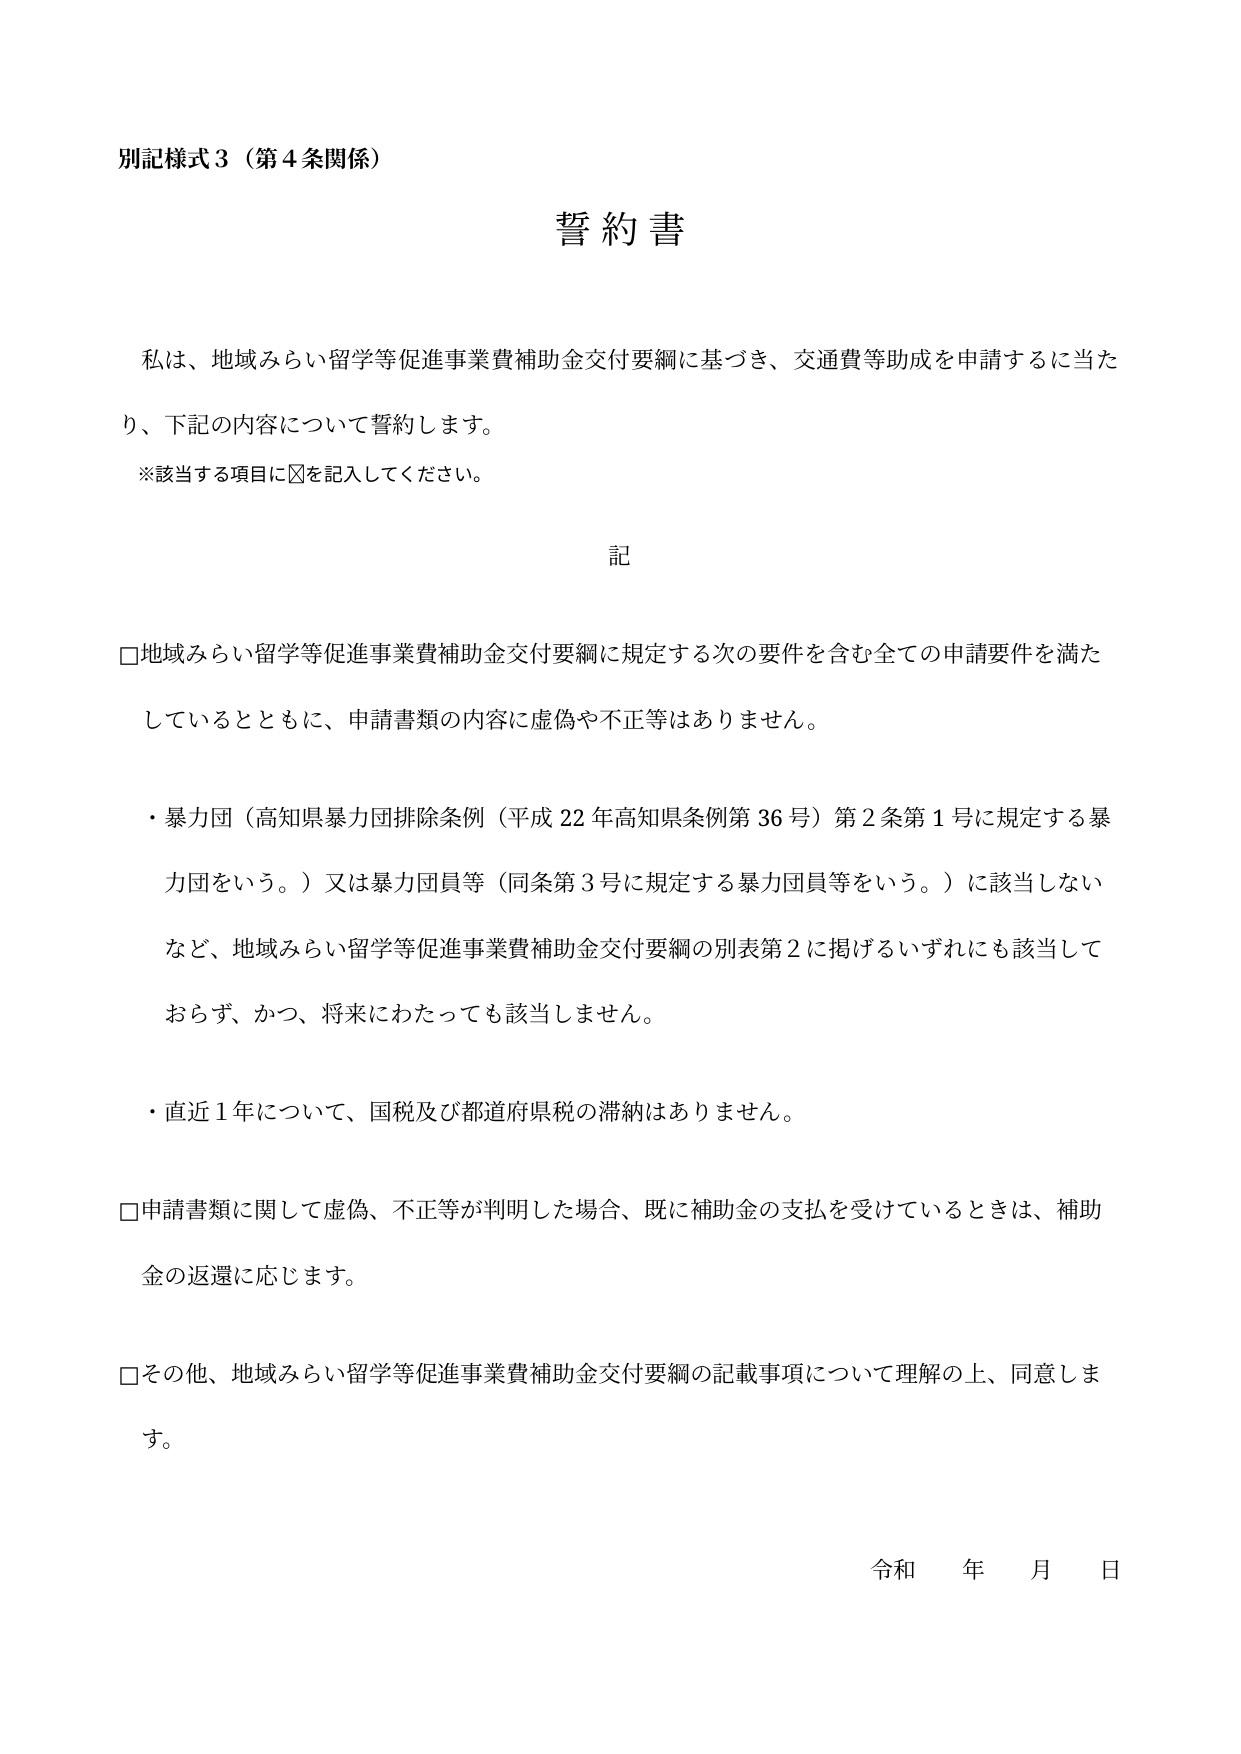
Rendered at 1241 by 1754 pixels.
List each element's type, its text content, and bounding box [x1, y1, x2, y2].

text 私は、地域みらい留学等促進事業費補助金交付要綱に基づき、交通費等助成を申請するに当たり、下記の内容について誓約します。 [118, 326, 1122, 457]
text 別記様式３（第４条関係） [118, 125, 1122, 190]
text ・直近１年について、国税及び都道府県税の滞納はありません。 [118, 1078, 1122, 1143]
text □その他、地域みらい留学等促進事業費補助金交付要綱の記載事項について理解の上、同意します。 [118, 1340, 1122, 1471]
text 誓 約 書 [118, 195, 1122, 260]
text 記 [118, 522, 1122, 587]
text ・暴力団（高知県暴力団排除条例（平成 22 年高知県条例第 36 号）第２条第 1 号に規定する暴力団をいう。）又は暴力団員等（同条第３号に規定する暴力団員等をいう。）に該当しないなど、地域みらい留学等促進事業費補助金交付要綱の別表第２に掲げるいずれにも該当しておらず、かつ、将来にわたっても該当しません。 [141, 784, 1122, 1045]
text □地域みらい留学等促進事業費補助金交付要綱に規定する次の要件を含む全ての申請要件を満たしているとともに、申請書類の内容に虚偽や不正等はありません。 [118, 620, 1122, 751]
text □申請書類に関して虚偽、不正等が判明した場合、既に補助金の支払を受けているときは、補助金の返還に応じます。 [118, 1176, 1122, 1307]
text ※該当する項目に✅を記入してください。 [118, 457, 1122, 489]
text 令和 年 月 日 [118, 1536, 1122, 1601]
